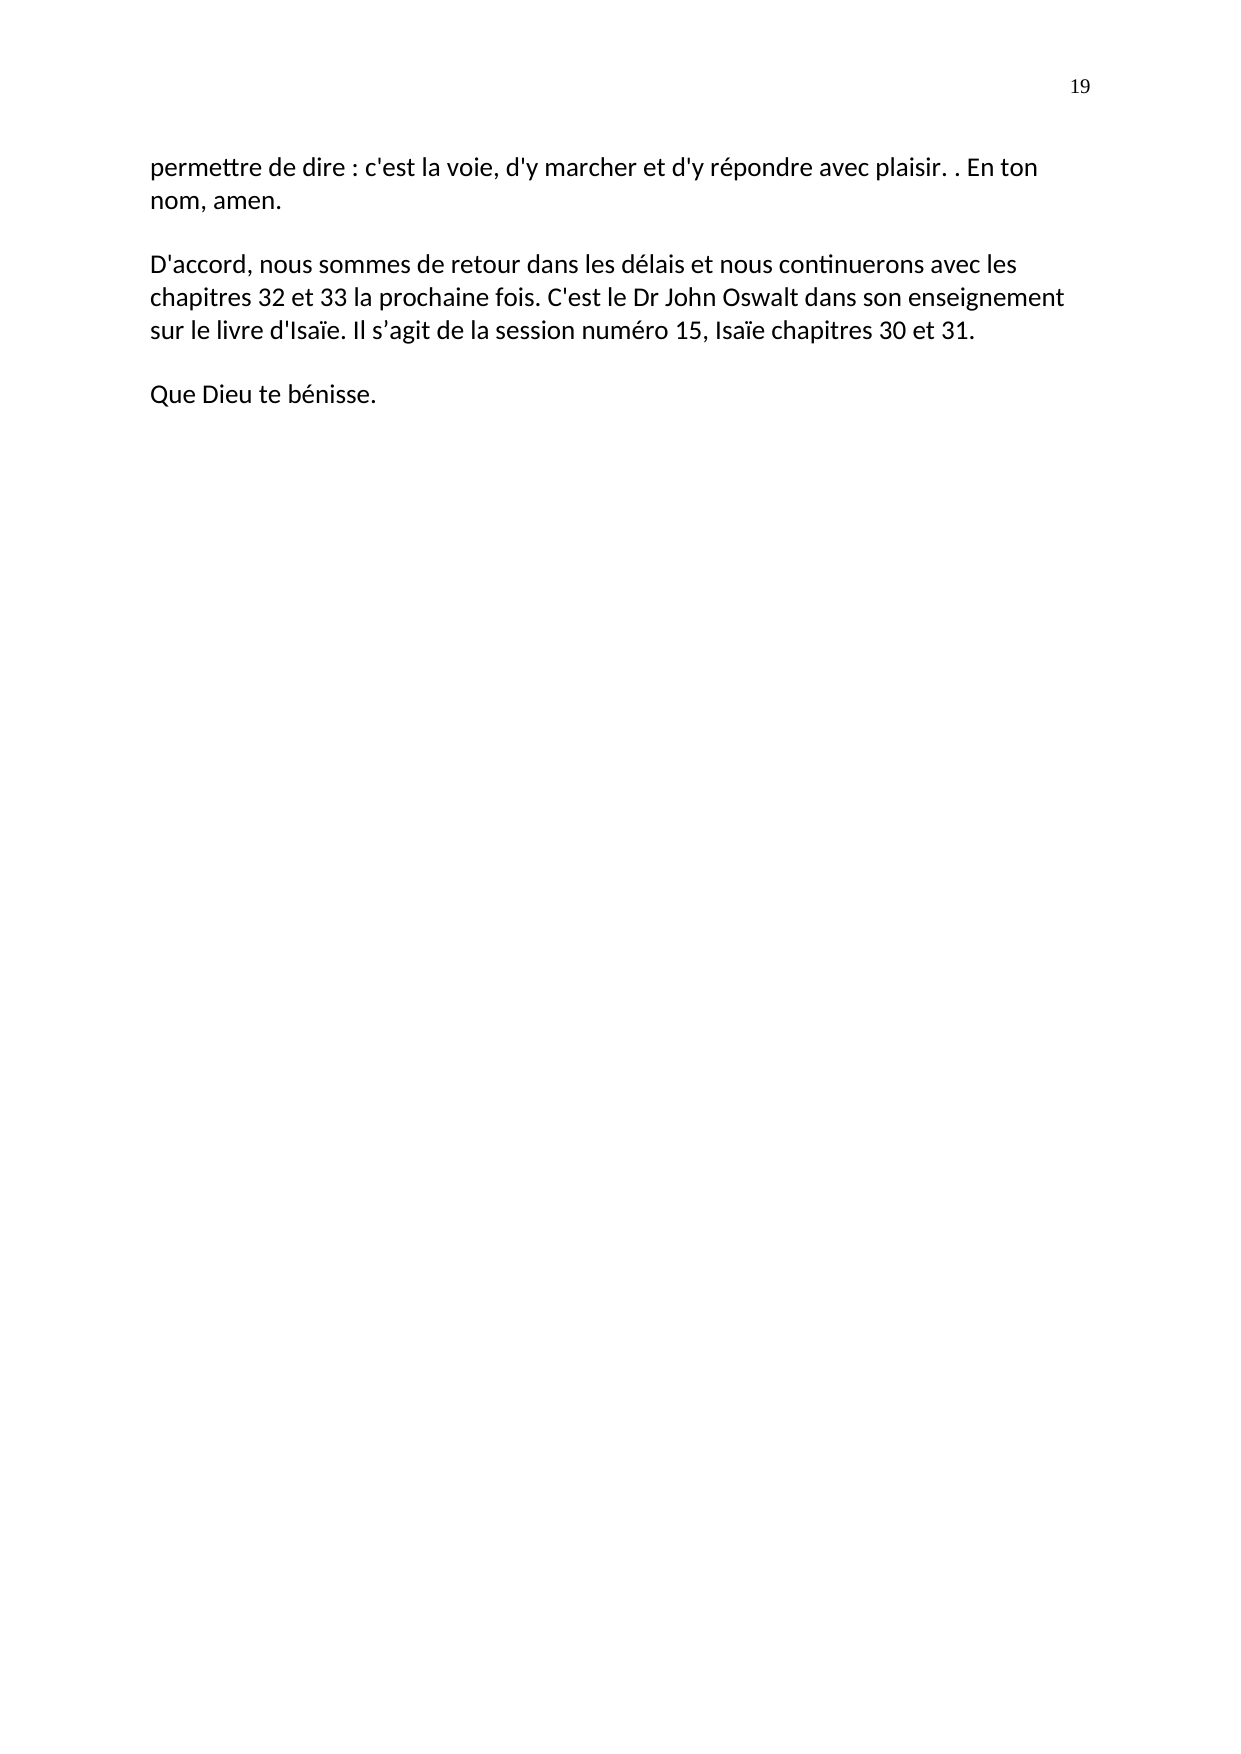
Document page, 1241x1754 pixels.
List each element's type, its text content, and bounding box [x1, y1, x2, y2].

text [150, 150, 1090, 216]
text Que Dieu te bénisse. [150, 377, 1090, 410]
text D'accord, nous sommes de retour dans les délais et nous continuerons avec les chapitres 32 et 33 la prochaine fois. C'est le Dr John Oswalt dans son enseignement sur le livre d'Isaïe. Il s’agit de la session numéro 15, Isaïe chapitres 30 et 31. [150, 247, 1090, 346]
